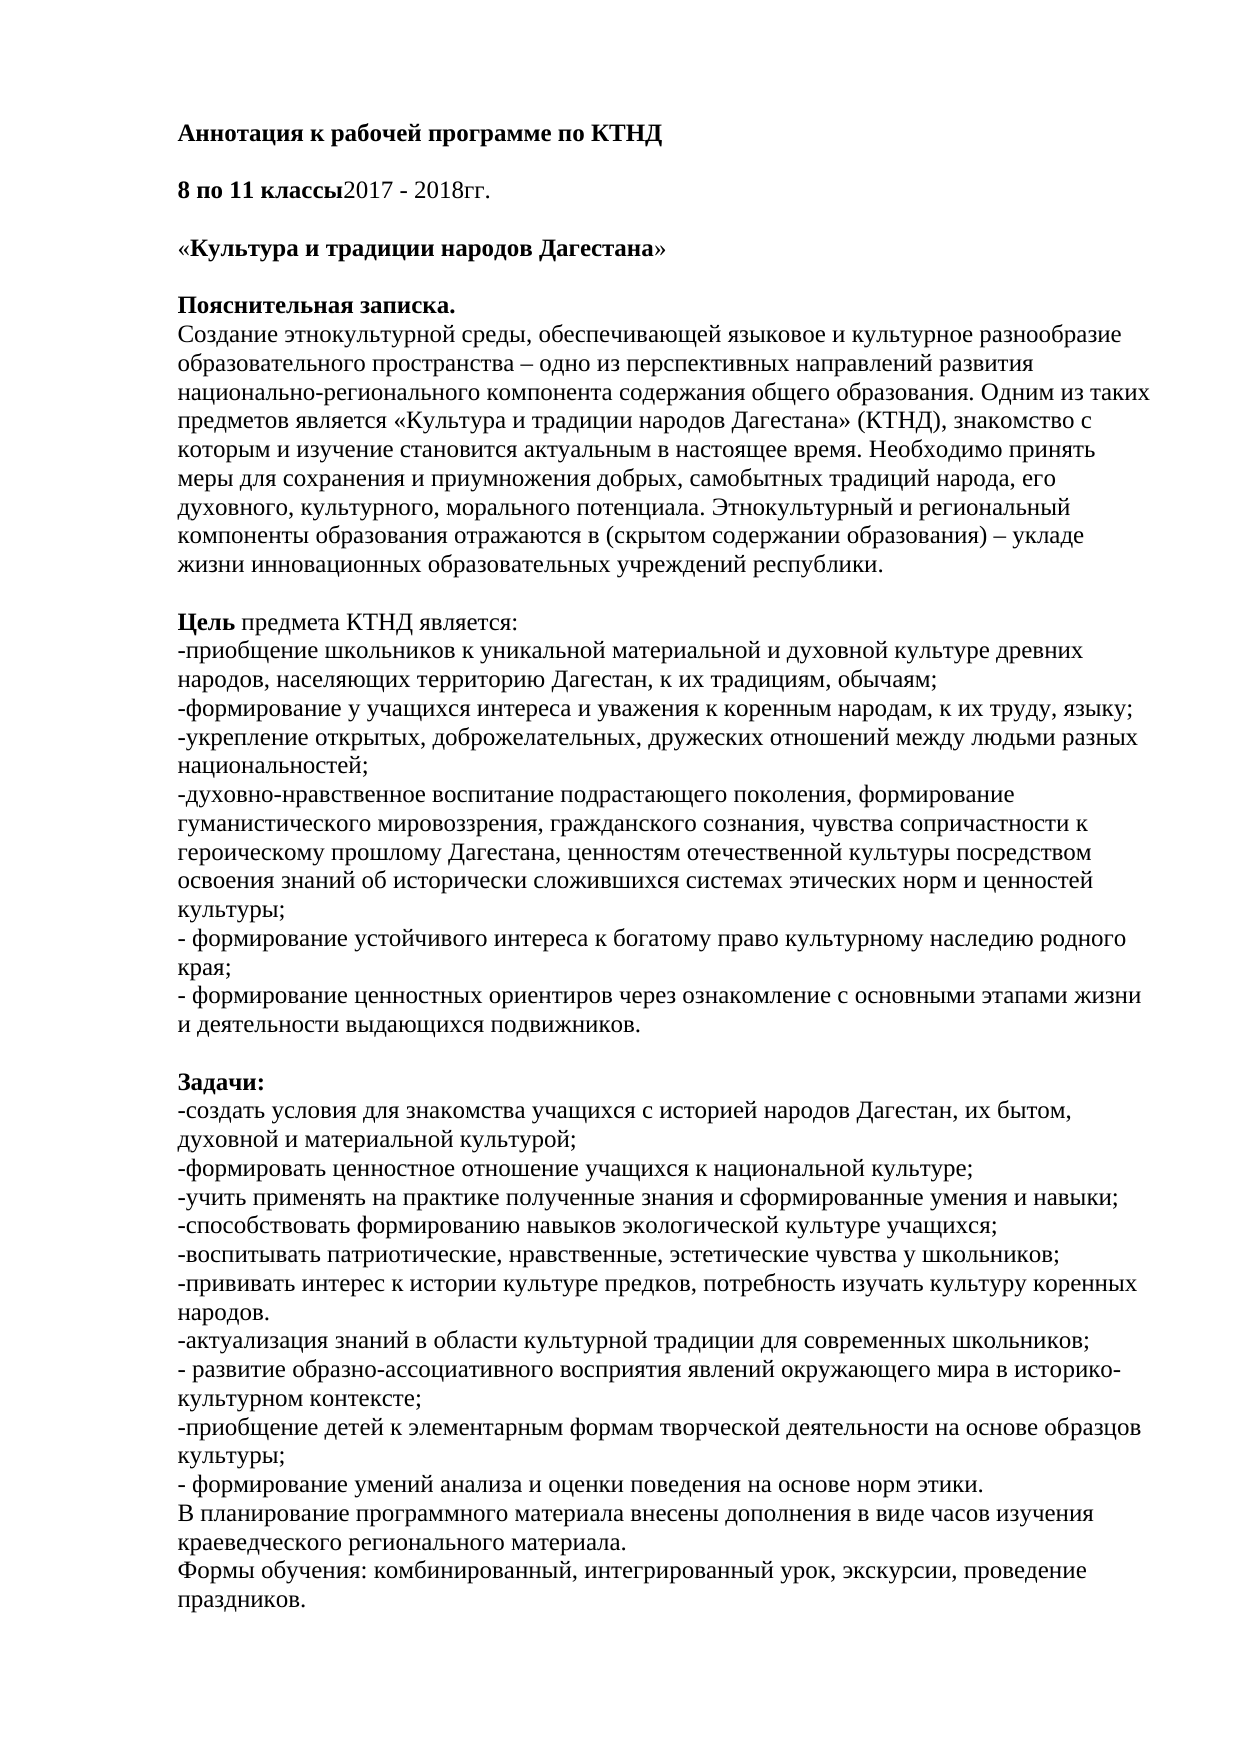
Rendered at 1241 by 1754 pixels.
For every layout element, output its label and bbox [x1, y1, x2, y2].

text [177, 118, 1152, 1613]
